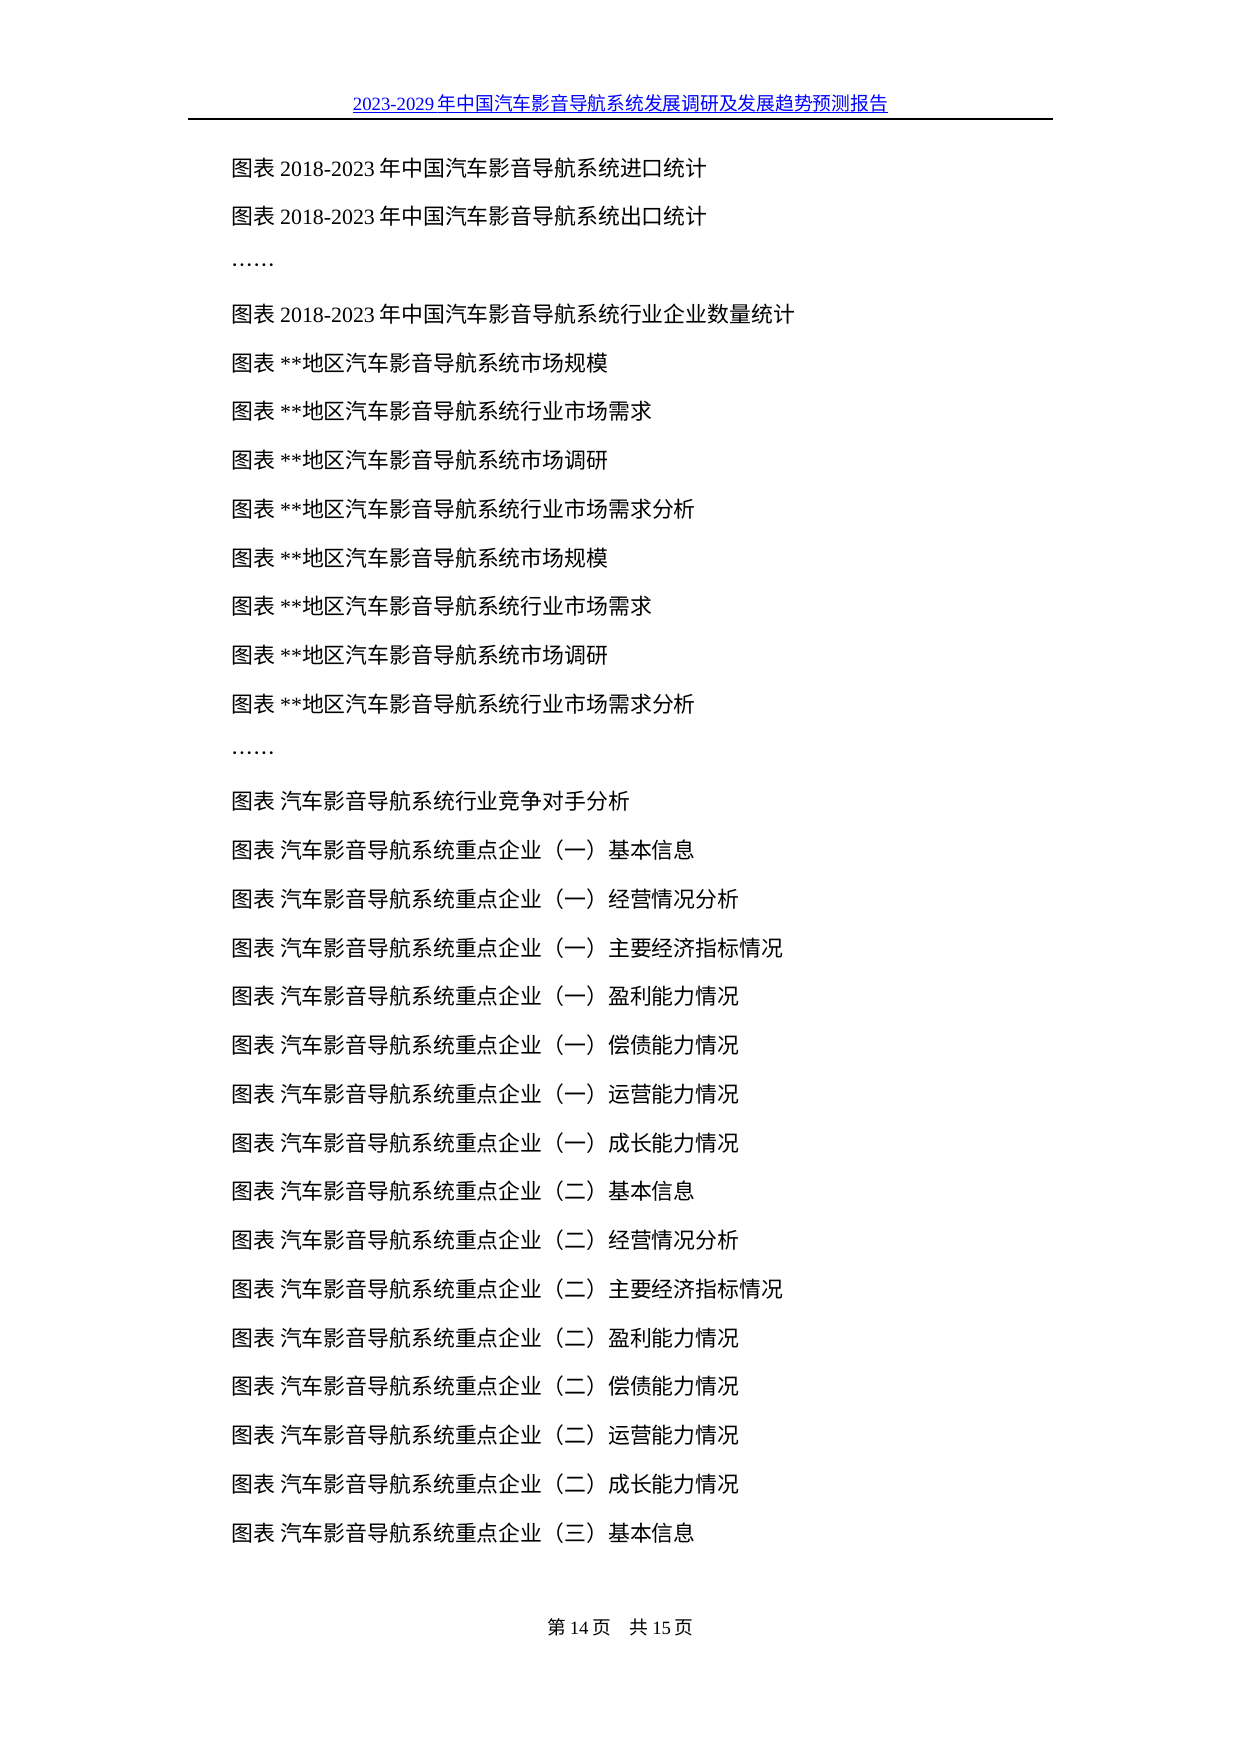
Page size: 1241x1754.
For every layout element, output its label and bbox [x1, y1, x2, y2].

text [187, 150, 1053, 1548]
